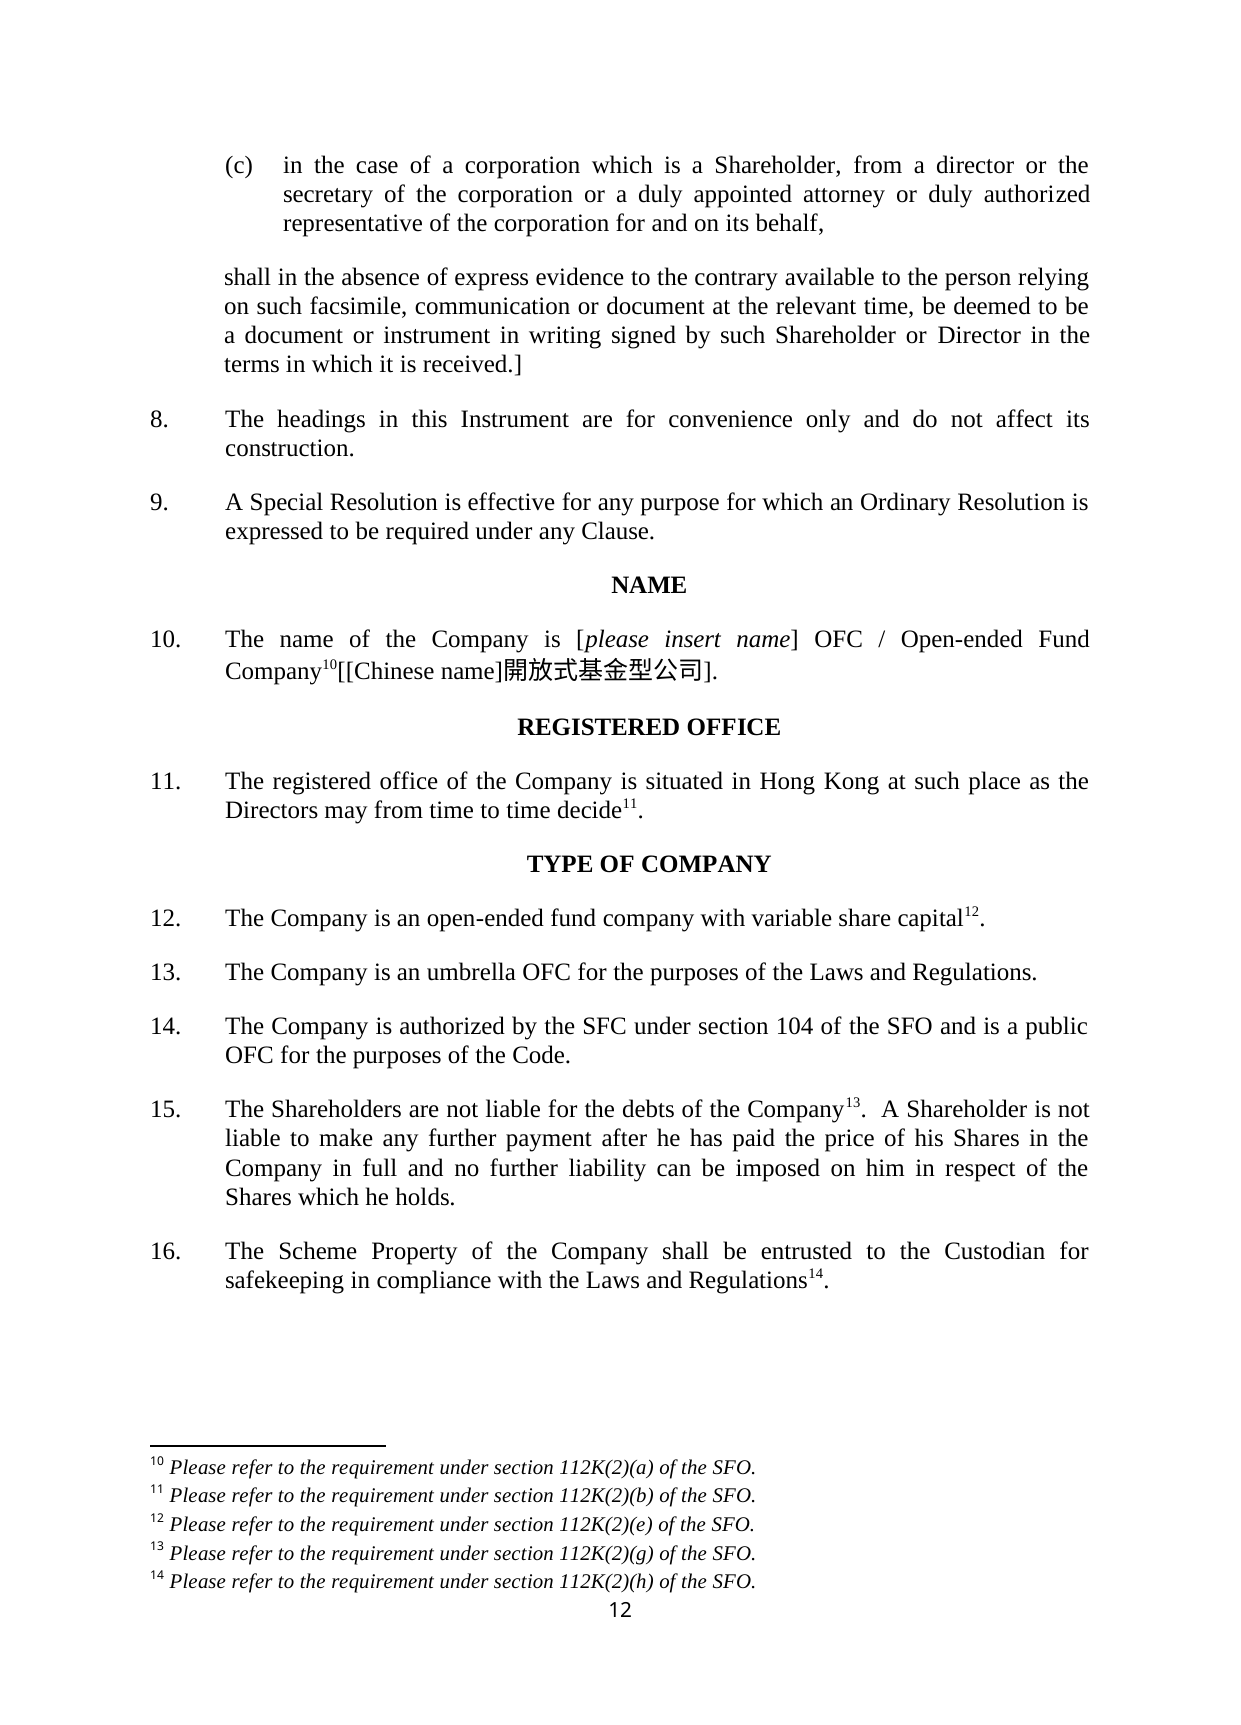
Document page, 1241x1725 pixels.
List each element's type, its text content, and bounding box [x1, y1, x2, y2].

list The Company is an umbrella OFC for the purposes of the Laws and Regulations. [150, 957, 1090, 986]
list in the case of a corporation which is a Shareholder, from a director or the secretary of the corporation or a duly appointed attorney or duly authorized representative of the corporation for and on its behalf, [225, 150, 1090, 237]
list The Shareholders are not liable for the debts of the Company. A Shareholder is not liable to make any further payment after he has paid the price of his Shares in the Company in full and no further liability can be imposed on him in respect of the Shares which he holds. [150, 1094, 1090, 1211]
subtitle NAME [225, 570, 1015, 599]
text shall in the absence of express evidence to the contrary available to the person relying on such facsimile, communication or document at the relevant time, be deemed to be a document or instrument in writing signed by such Shareholder or Director in the terms in which it is received.] [151, 262, 1090, 378]
list A Special Resolution is effective for any purpose for which an Ordinary Resolution is expressed to be required under any Clause. [150, 487, 1090, 545]
list The registered office of the Company is situated in Hong Kong at such place as the Directors may from time to time decide. [150, 766, 1090, 824]
list The headings in this Instrument are for convenience only and do not affect its construction. [150, 403, 1090, 462]
list The Company is authorized by the SFC under section 104 of the SFO and is a public OFC for the purposes of the Code. [150, 1011, 1090, 1069]
list The Scheme Property of the Company shall be entrusted to the Custodian for safekeeping in compliance with the Laws and Regulations. [150, 1236, 1090, 1294]
list The name of the Company is [please insert name] OFC / Open-ended Fund Company[[Chinese name]開放式基金型公司]. [150, 624, 1090, 687]
subtitle TYPE OF COMPANY [225, 849, 1015, 878]
subtitle REGISTERED OFFICE [225, 712, 1015, 741]
list The Company is an open-ended fund company with variable share capital. [150, 903, 1090, 932]
